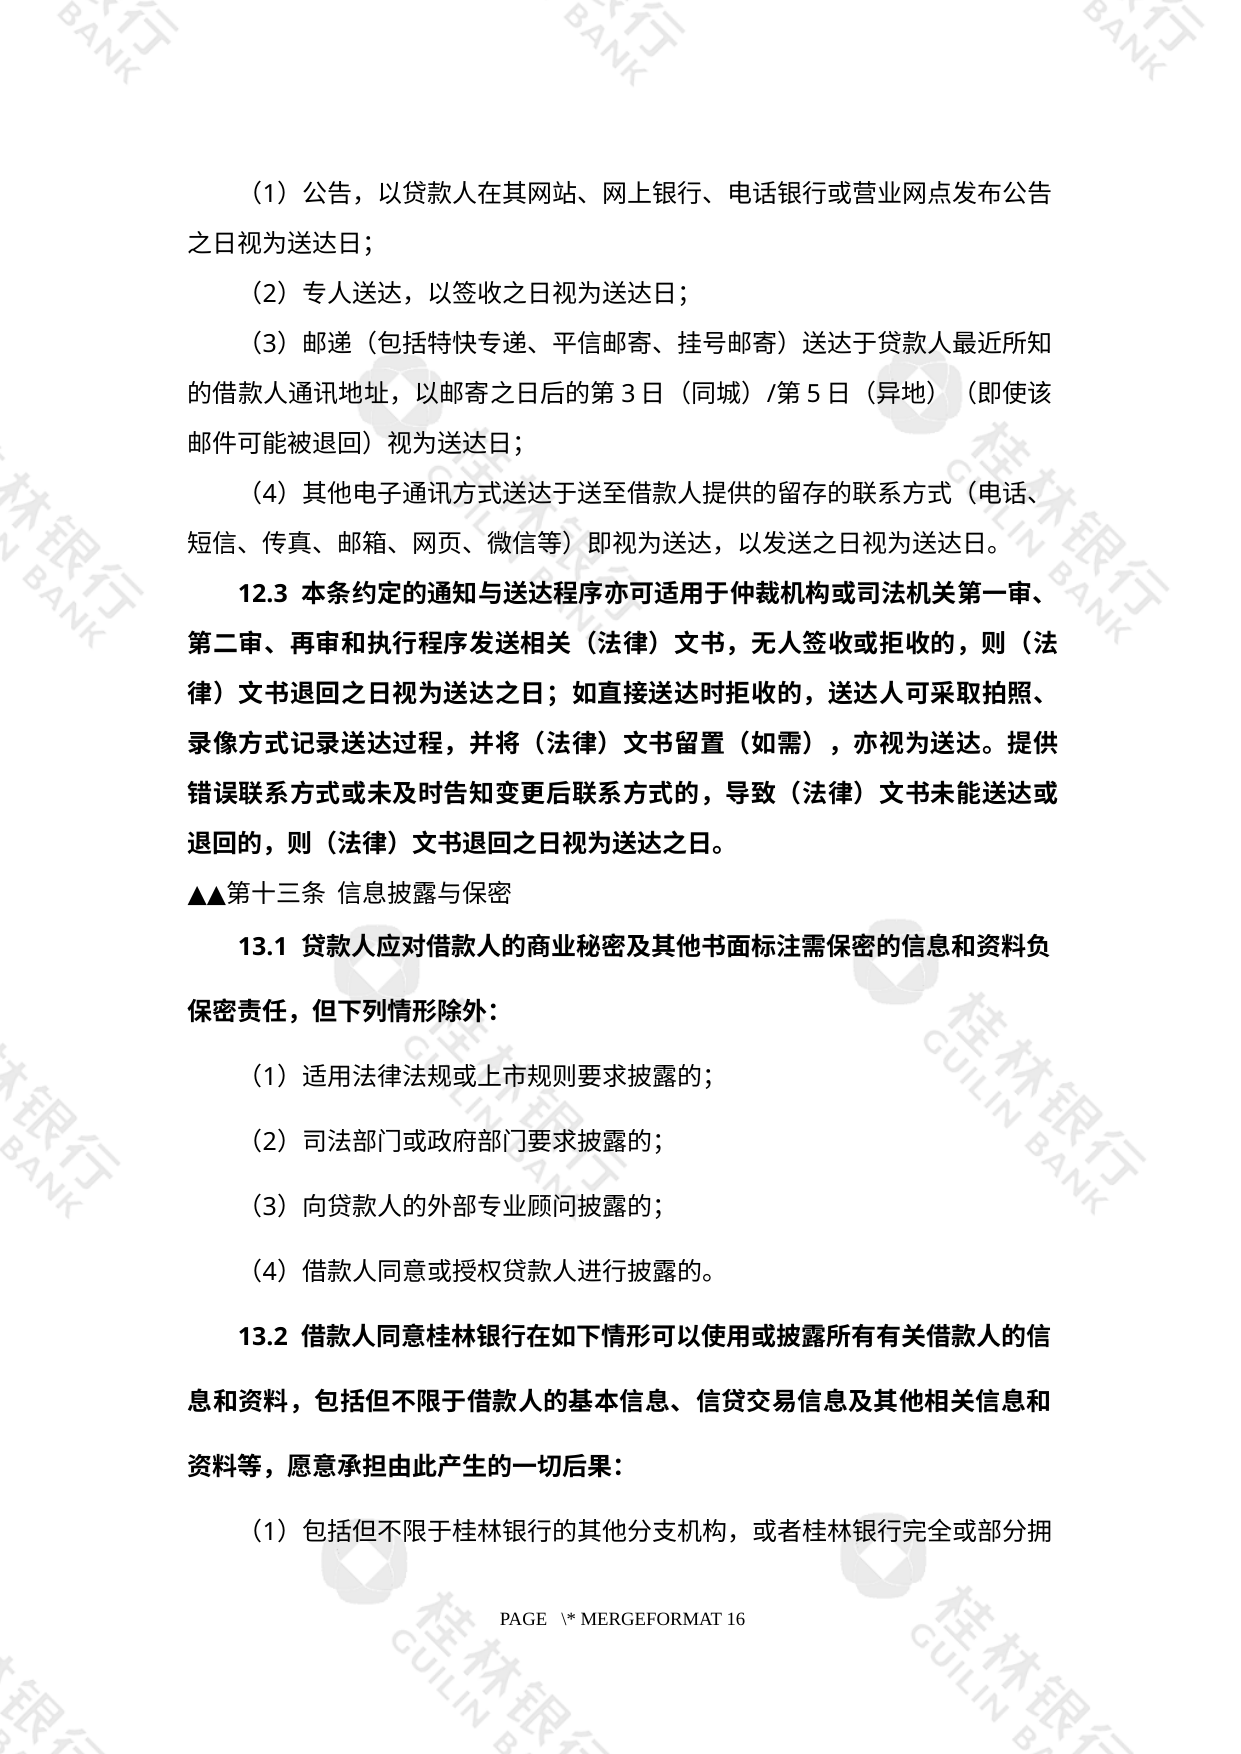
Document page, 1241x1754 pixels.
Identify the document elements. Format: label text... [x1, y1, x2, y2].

picture [0, 0, 1241, 1754]
text （2）司法部门或政府部门要求披露的； [187, 1107, 1053, 1172]
text 13.1 贷款人应对借款人的商业秘密及其他书面标注需保密的信息和资料负保密责任，但下列情形除外： [187, 912, 1053, 1042]
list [187, 1497, 1053, 1562]
text （1）适用法律法规或上市规则要求披露的； [187, 1042, 1053, 1107]
text （4）其他电子通讯方式送达于送至借款人提供的留存的联系方式（电话、短信、传真、邮箱、网页、微信等）即视为送达，以发送之日视为送达日。 [187, 462, 1053, 562]
list 13.2 借款人同意桂林银行在如下情形可以使用或披露所有有关借款人的信息和资料，包括但不限于借款人的基本信息、信贷交易信息及其他相关信息和资料等，愿意承担由此产生的一切后果： [187, 1302, 1053, 1497]
text 12.3 本条约定的通知与送达程序亦可适用于仲裁机构或司法机关第一审、第二审、再审和执行程序发送相关（法律）文书，无人签收或拒收的，则（法律）文书退回之日视为送达之日；如直接送达时拒收的，送达人可采取拍照、录像方式记录送达过程，并将（法律）文书留置（如需），亦视为送达。提供错误联系方式或未及时告知变更后联系方式的，导致（法律）文书未能送达或退回的，则（法律）文书退回之日视为送达之日。 [187, 562, 1058, 862]
text （4）借款人同意或授权贷款人进行披露的。 [187, 1237, 1053, 1302]
text （2）专人送达，以签收之日视为送达日； [187, 262, 1053, 312]
text （1）公告，以贷款人在其网站、网上银行、电话银行或营业网点发布公告之日视为送达日； [187, 162, 1053, 262]
text ▲▲第十三条 信息披露与保密 [187, 862, 1053, 912]
text （3）向贷款人的外部专业顾问披露的； [187, 1172, 1053, 1237]
text （3）邮递（包括特快专递、平信邮寄、挂号邮寄）送达于贷款人最近所知的借款人通讯地址，以邮寄之日后的第3日（同城）/第5日（异地）（即使该邮件可能被退回）视为送达日； [187, 312, 1053, 462]
